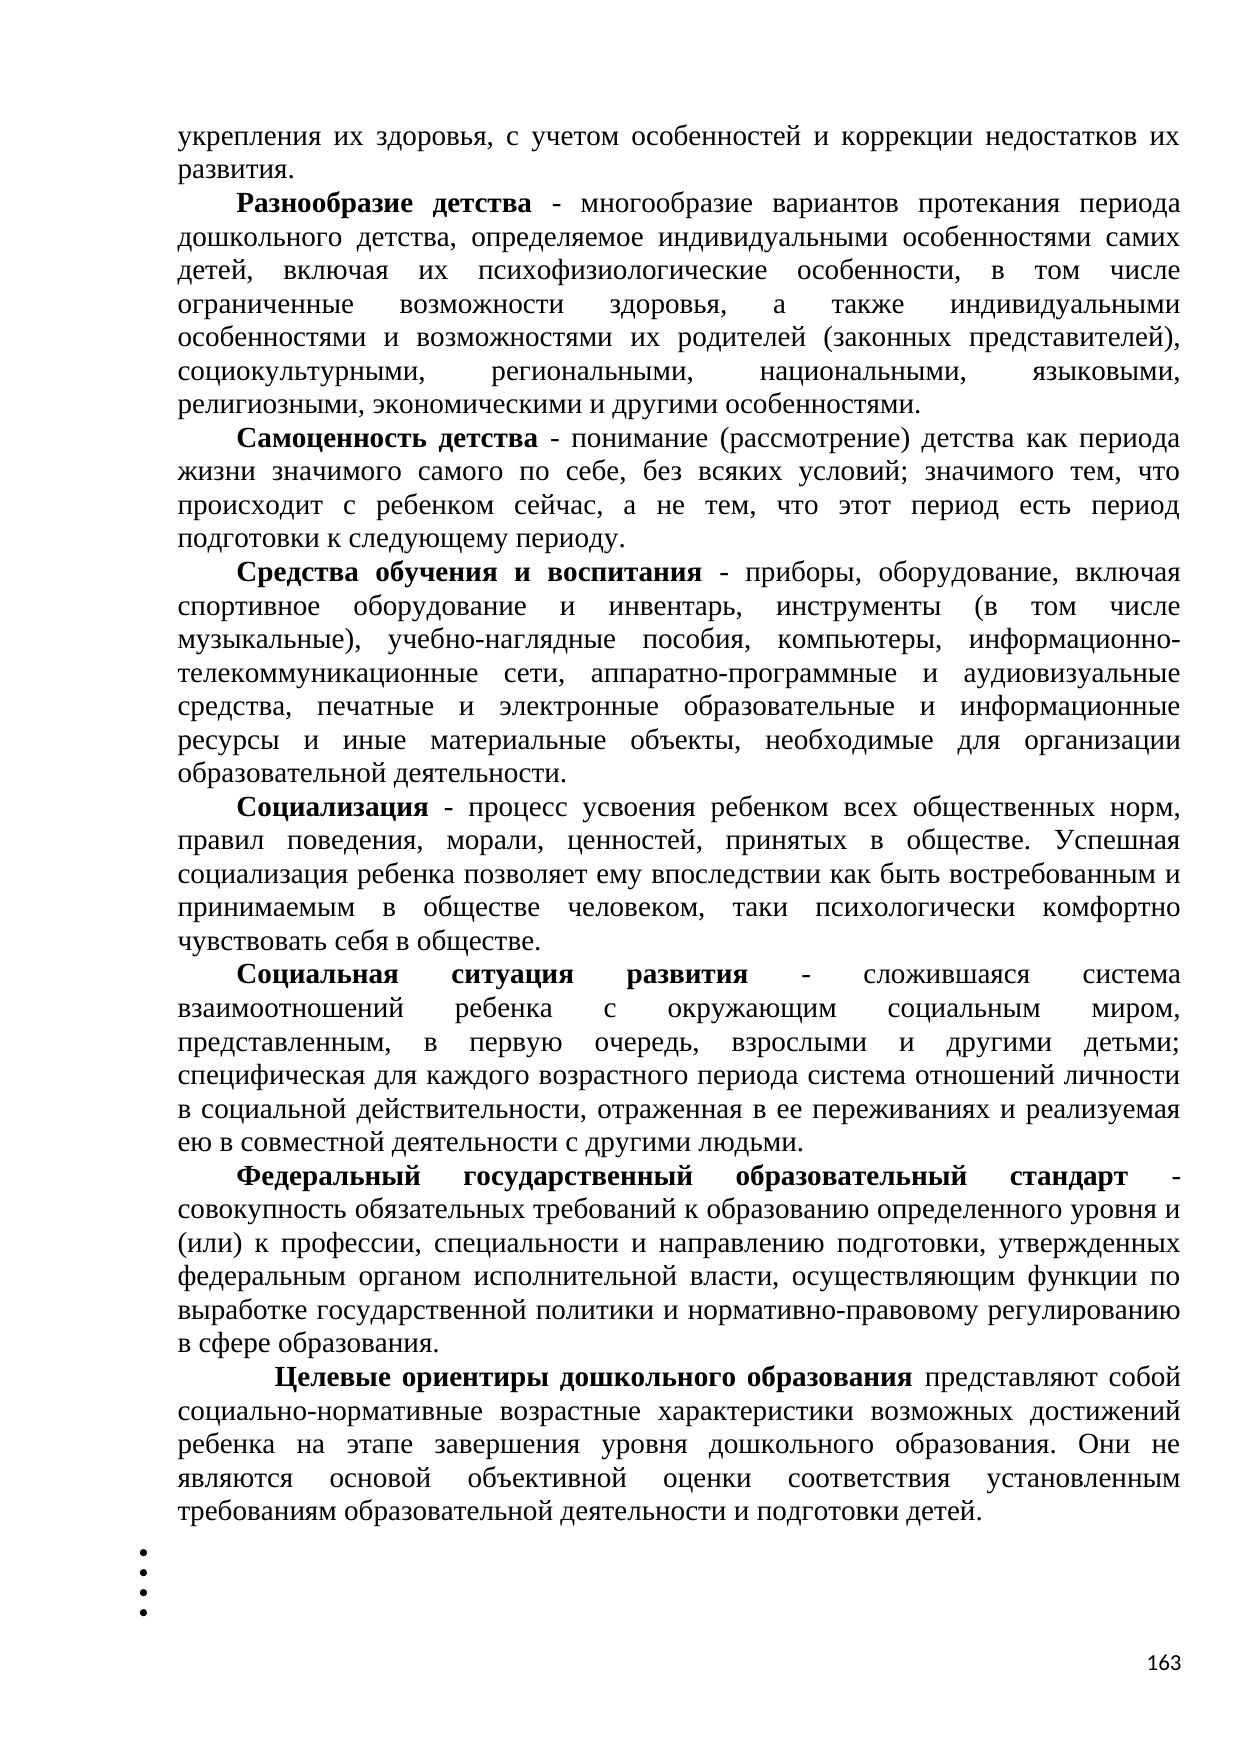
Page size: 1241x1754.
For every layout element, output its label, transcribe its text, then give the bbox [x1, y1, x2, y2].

text Средства обучения и воспитания - приборы, оборудование, включая спортивное оборудование и инвентарь, инструменты (в том числе музыкальные), учебно-наглядные пособия, компьютеры, информационно-телекоммуникационные сети, аппаратно-программные и аудиовизуальные средства, печатные и электронные образовательные и информационные ресурсы и иные материальные объекты, необходимые для организации образовательной деятельности. [177, 554, 1181, 789]
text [177, 118, 1181, 185]
text Самоценность детства - понимание (рассмотрение) детства как периода жизни значимого самого по себе, без всяких условий; значимого тем, что происходит с ребенком сейчас, а не тем, что этот период есть период подготовки к следующему периоду. [177, 420, 1181, 554]
text Федеральный государственный образовательный стандарт - совокупность обязательных требований к образованию определенного уровня и (или) к профессии, специальности и направлению подготовки, утвержденных федеральным органом исполнительной власти, осуществляющим функции по выработке государственной политики и нормативно-правовому регулированию в сфере образования. [177, 1158, 1181, 1359]
text Социальная ситуация развития - сложившаяся система взаимоотношений ребенка с окружающим социальным миром, представленным, в первую очередь, взрослыми и другими детьми; специфическая для каждого возрастного периода система отношений личности в социальной действительности, отраженная в ее переживаниях и реализуемая ею в совместной деятельности с другими людьми. [177, 957, 1181, 1158]
text Целевые ориентиры дошкольного образования представляют собой социально-нормативные возрастные характеристики возможных достижений ребенка на этапе завершения уровня дошкольного образования. Они не являются основой объективной оценки соответствия установленным требованиям образовательной деятельности и подготовки детей. [177, 1359, 1181, 1527]
text Социализация - процесс усвоения ребенком всех общественных норм, правил поведения, морали, ценностей, принятых в обществе. Успешная социализация ребенка позволяет ему впоследствии как быть востребованным и принимаемым в обществе человеком, таки психологически комфортно чувствовать себя в обществе. [177, 789, 1181, 957]
text Разнообразие детства - многообразие вариантов протекания периода дошкольного детства, определяемое индивидуальными особенностями самих детей, включая их психофизиологические особенности, в том числе ограниченные возможности здоровья, а также индивидуальными особенностями и возможностями их родителей (законных представителей), социокультурными, региональными, национальными, языковыми, религиозными, экономическими и другими особенностями. [177, 185, 1181, 420]
